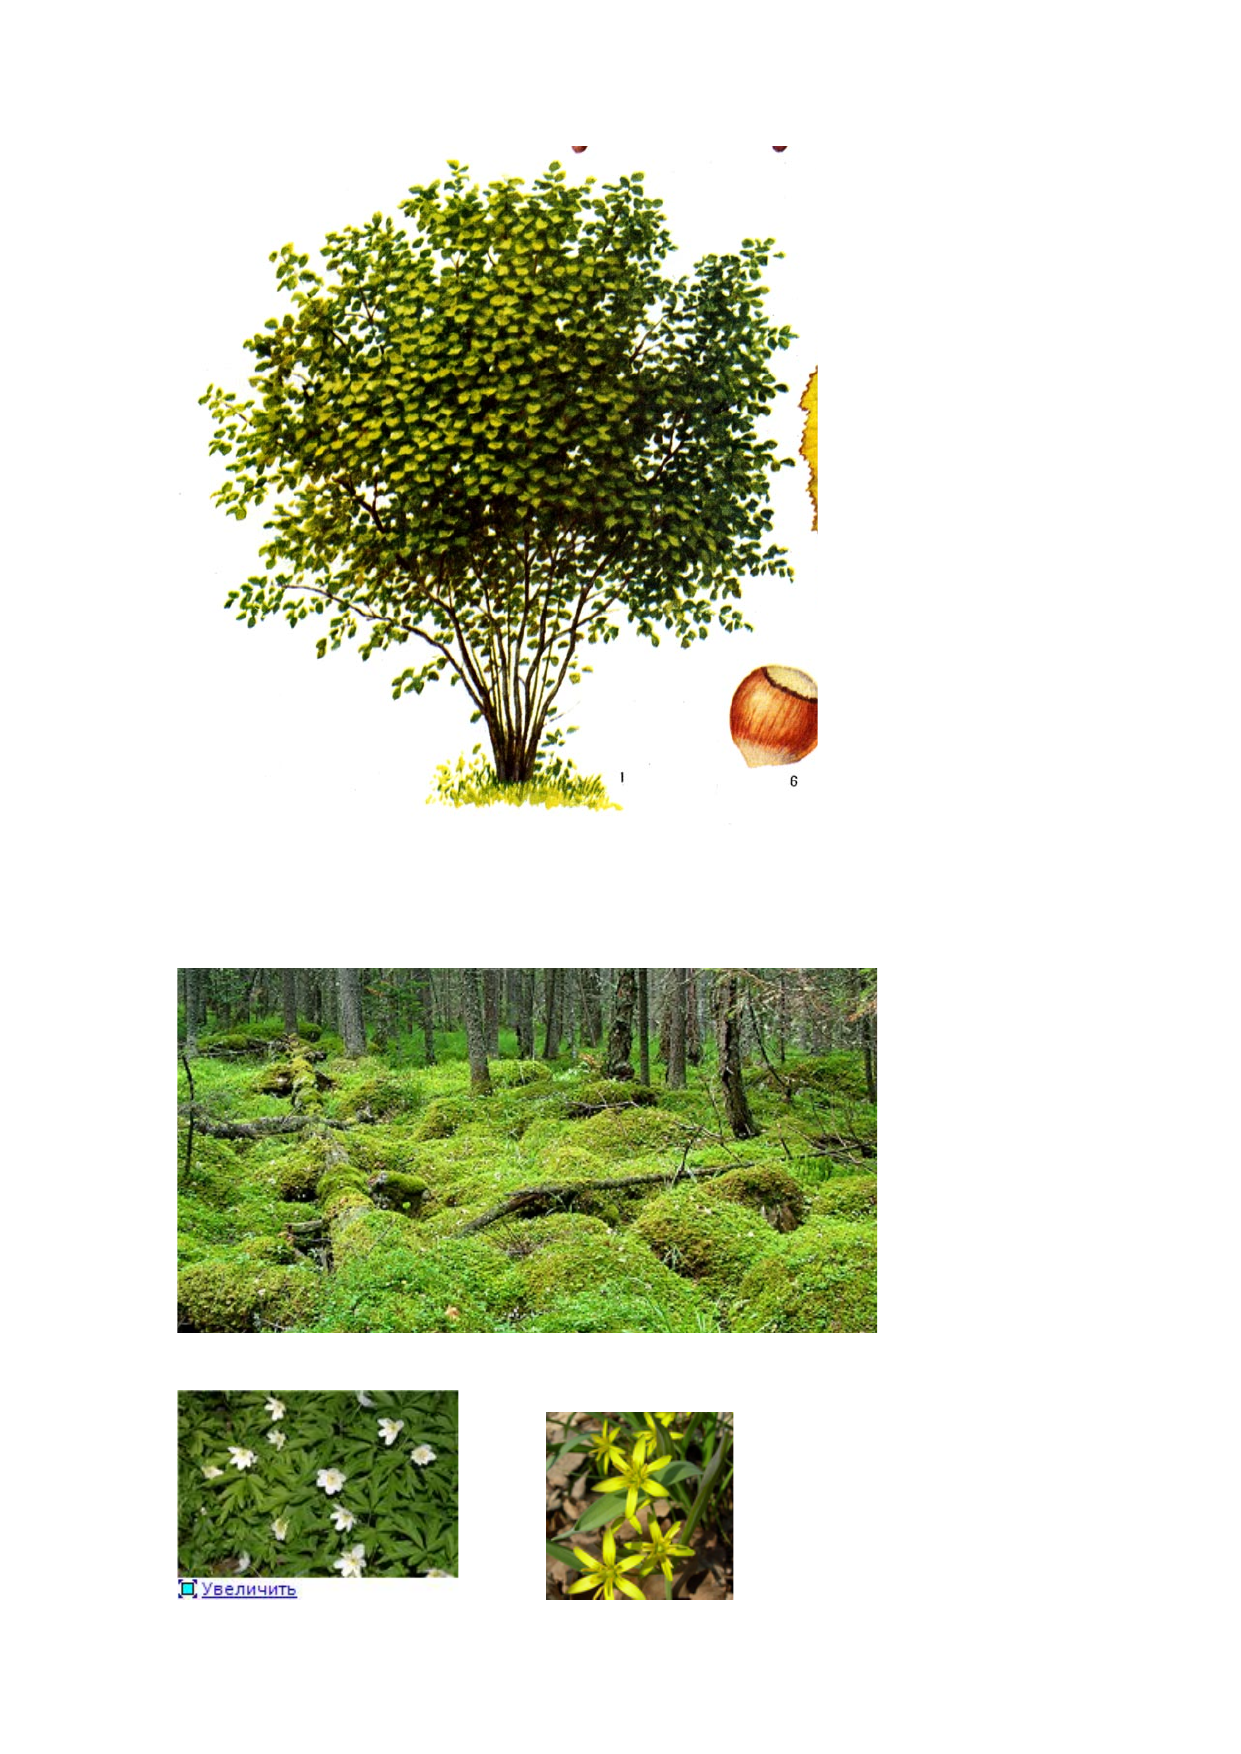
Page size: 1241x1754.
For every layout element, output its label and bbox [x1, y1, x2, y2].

picture [177, 1390, 459, 1600]
picture [546, 1412, 734, 1600]
picture [177, 968, 878, 1333]
picture [177, 146, 818, 826]
